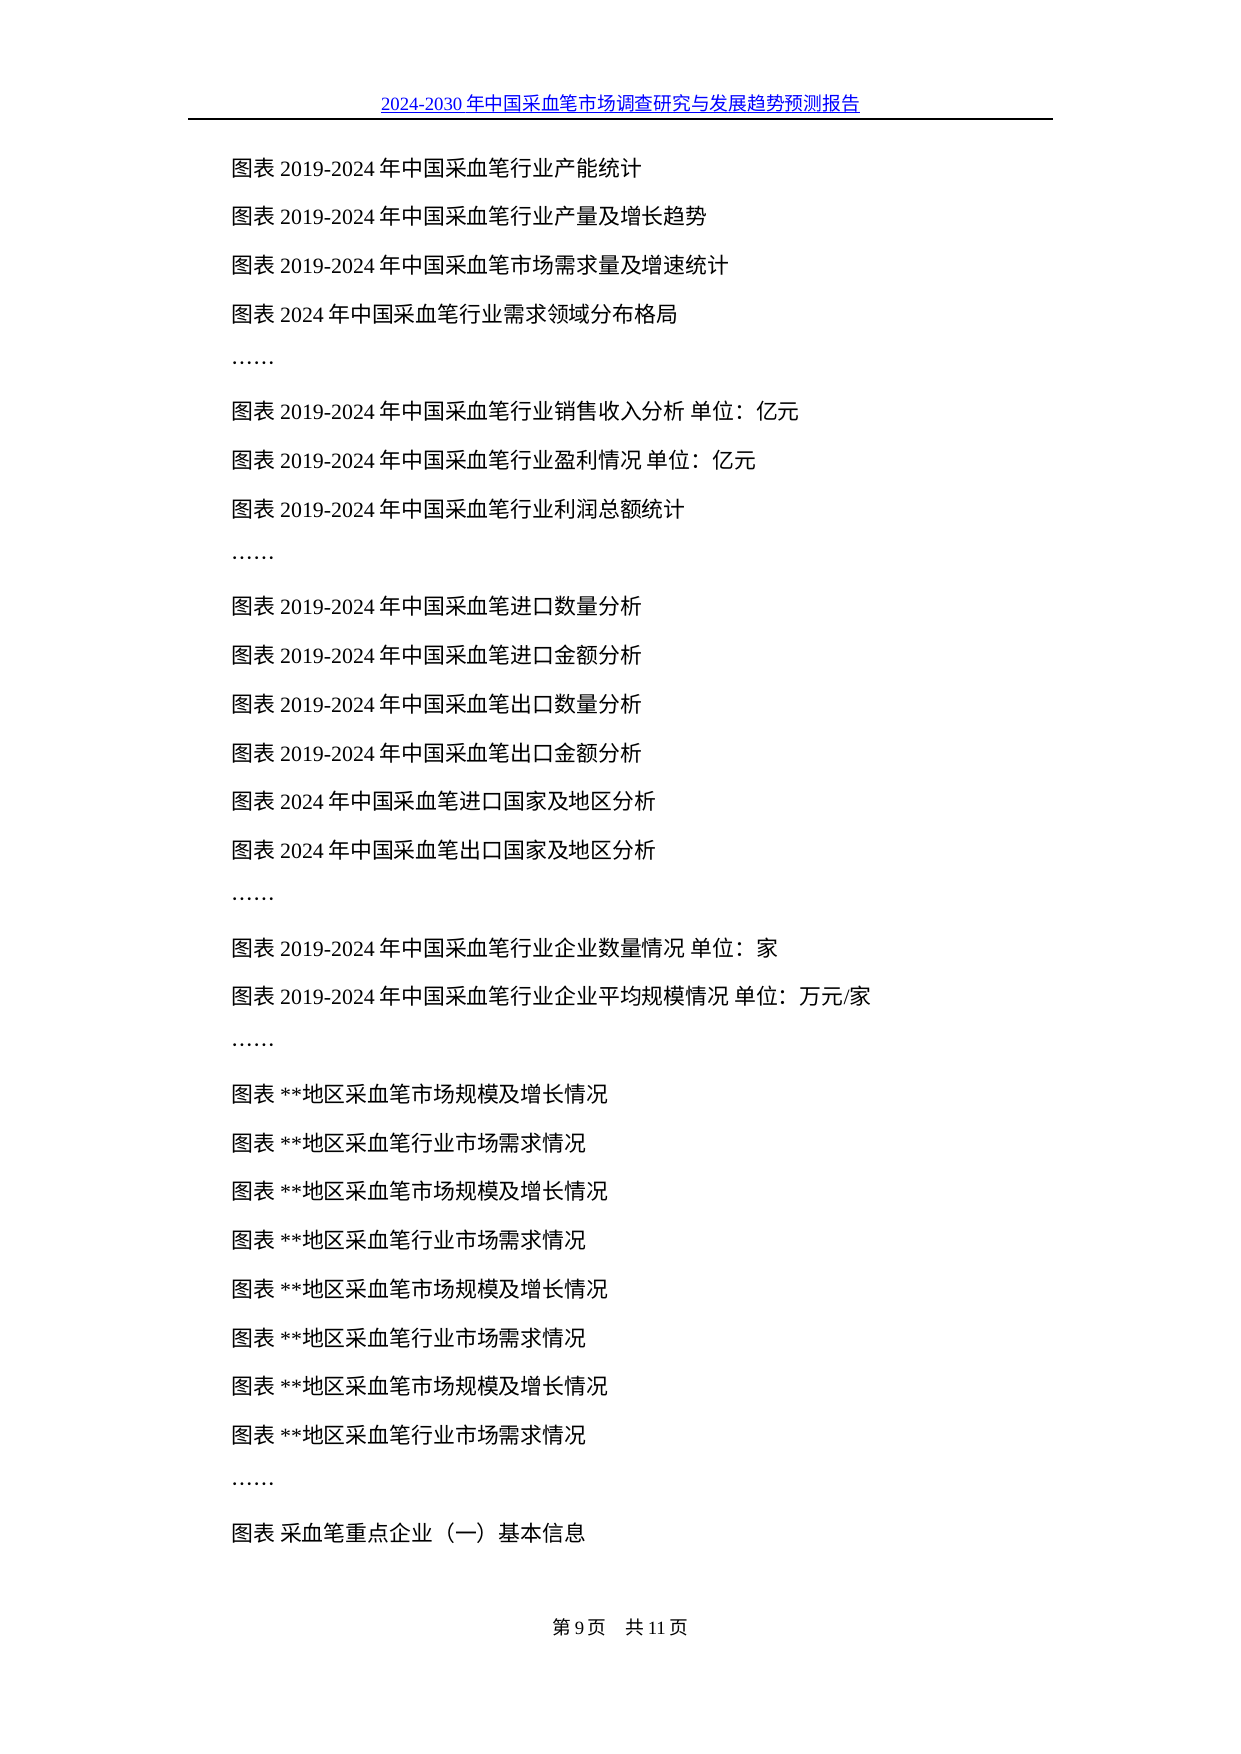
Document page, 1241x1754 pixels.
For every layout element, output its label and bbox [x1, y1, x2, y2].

text [187, 150, 1053, 1548]
